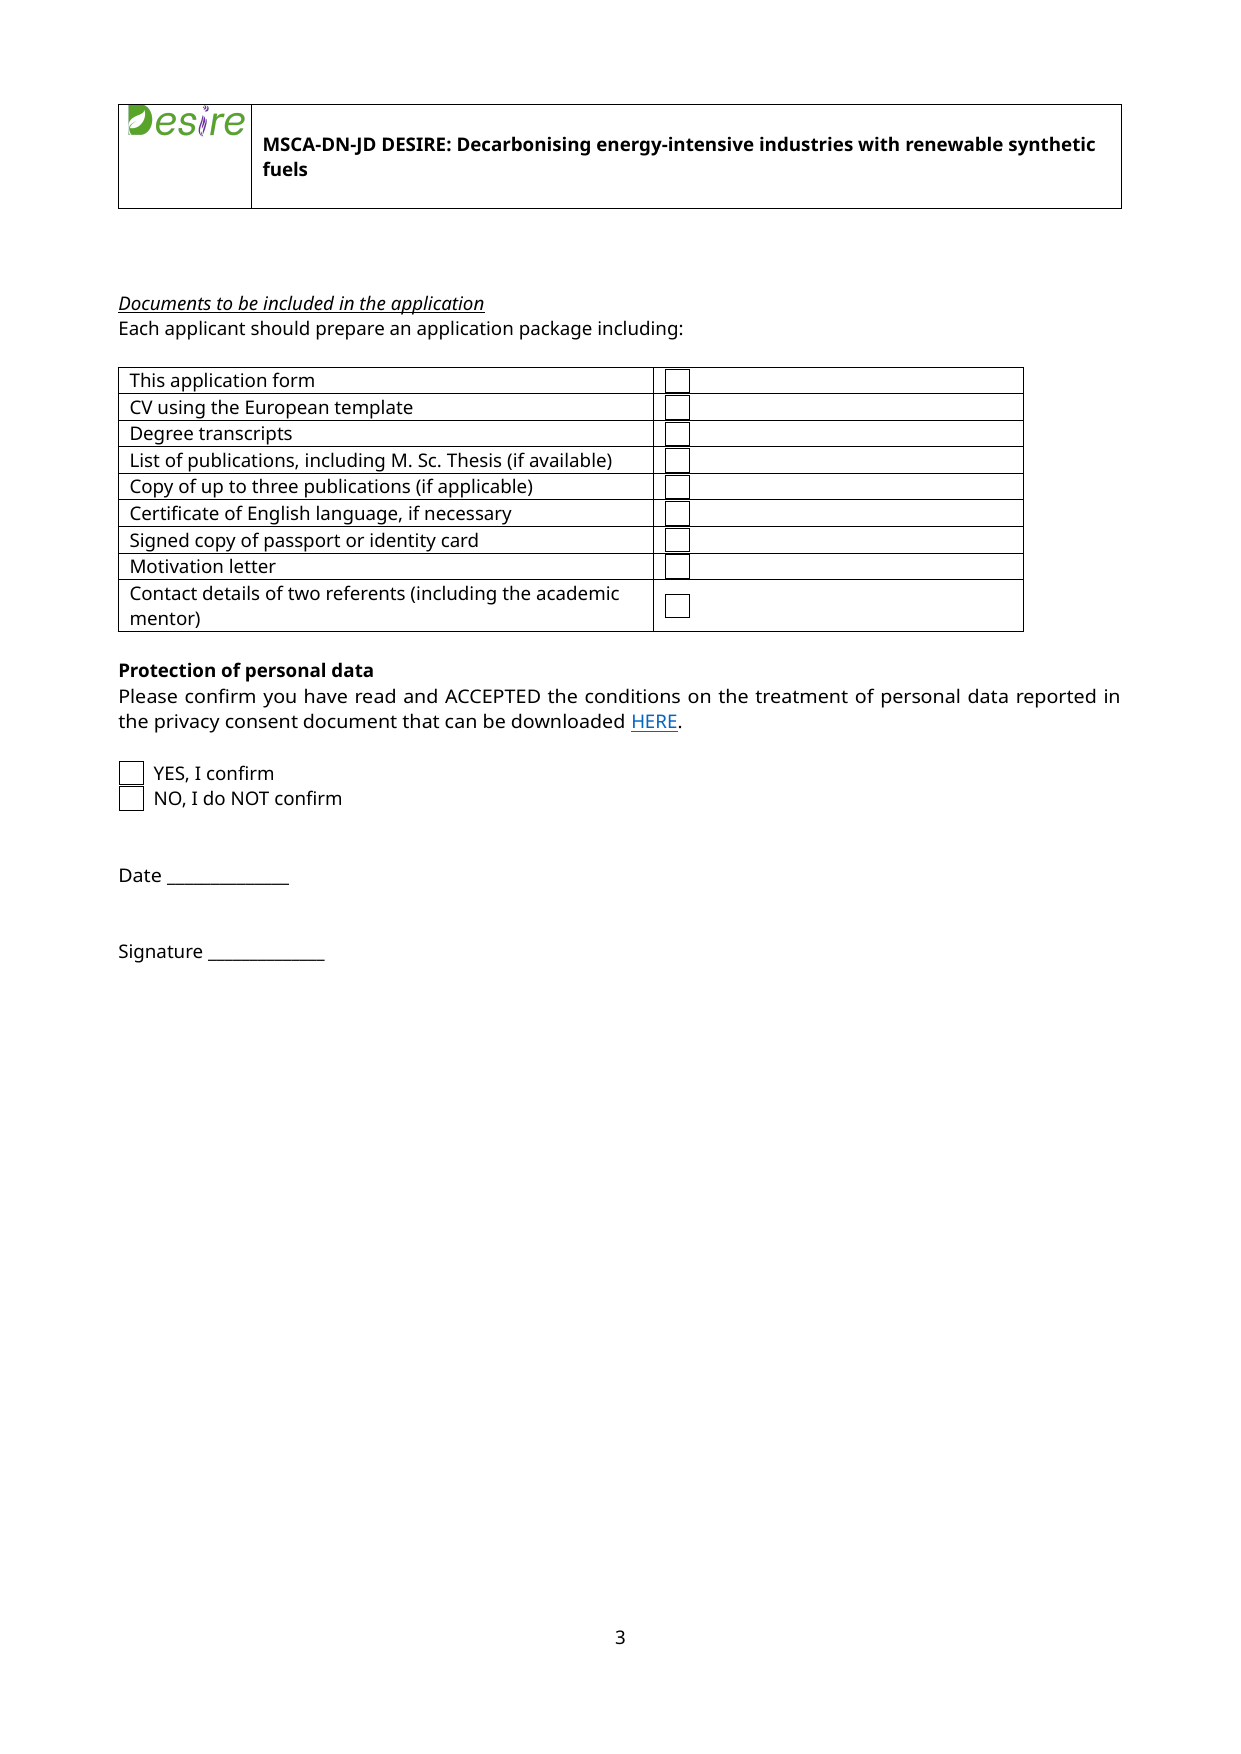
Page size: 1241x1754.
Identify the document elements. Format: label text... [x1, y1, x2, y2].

text Documents to be included in the application [118, 290, 1122, 316]
text Each applicant should prepare an application package including: [118, 316, 1122, 341]
table_cell Motivation letter [119, 554, 653, 579]
text Date ______________ [118, 862, 1122, 887]
text Signature ______________ [118, 938, 1122, 964]
table_cell [654, 394, 1023, 420]
table_cell [654, 474, 1023, 499]
table_cell [654, 500, 1023, 526]
table_cell Contact details of two referents (including the academic mentor) [119, 580, 653, 631]
table_cell Degree transcripts [119, 421, 653, 446]
table_cell [654, 580, 1023, 631]
table_header This application form [119, 368, 653, 393]
table_cell List of publications, including M. Sc. Thesis (if available) [119, 447, 653, 473]
picture [127, 105, 246, 137]
table_cell [654, 421, 1023, 446]
table_cell [654, 527, 1023, 552]
text YES, I confirm [118, 760, 1122, 785]
table_cell CV using the European template [119, 394, 653, 420]
text Please confirm you have read and ACCEPTED the conditions on the treatment of personal data reported in the privacy consent document that can be downloaded HERE. [118, 683, 1122, 734]
table_cell Copy of up to three publications (if applicable) [119, 474, 653, 499]
text NO, I do NOT confirm [118, 785, 1122, 811]
table_cell Signed copy of passport or identity card [119, 527, 653, 552]
table_cell [654, 447, 1023, 473]
table_cell [666, 555, 689, 578]
table_cell [654, 554, 665, 579]
table_header [654, 368, 1023, 393]
table_cell Certificate of English language, if necessary [119, 500, 653, 526]
table_cell [690, 554, 1023, 579]
text Protection of personal data [118, 658, 1122, 683]
